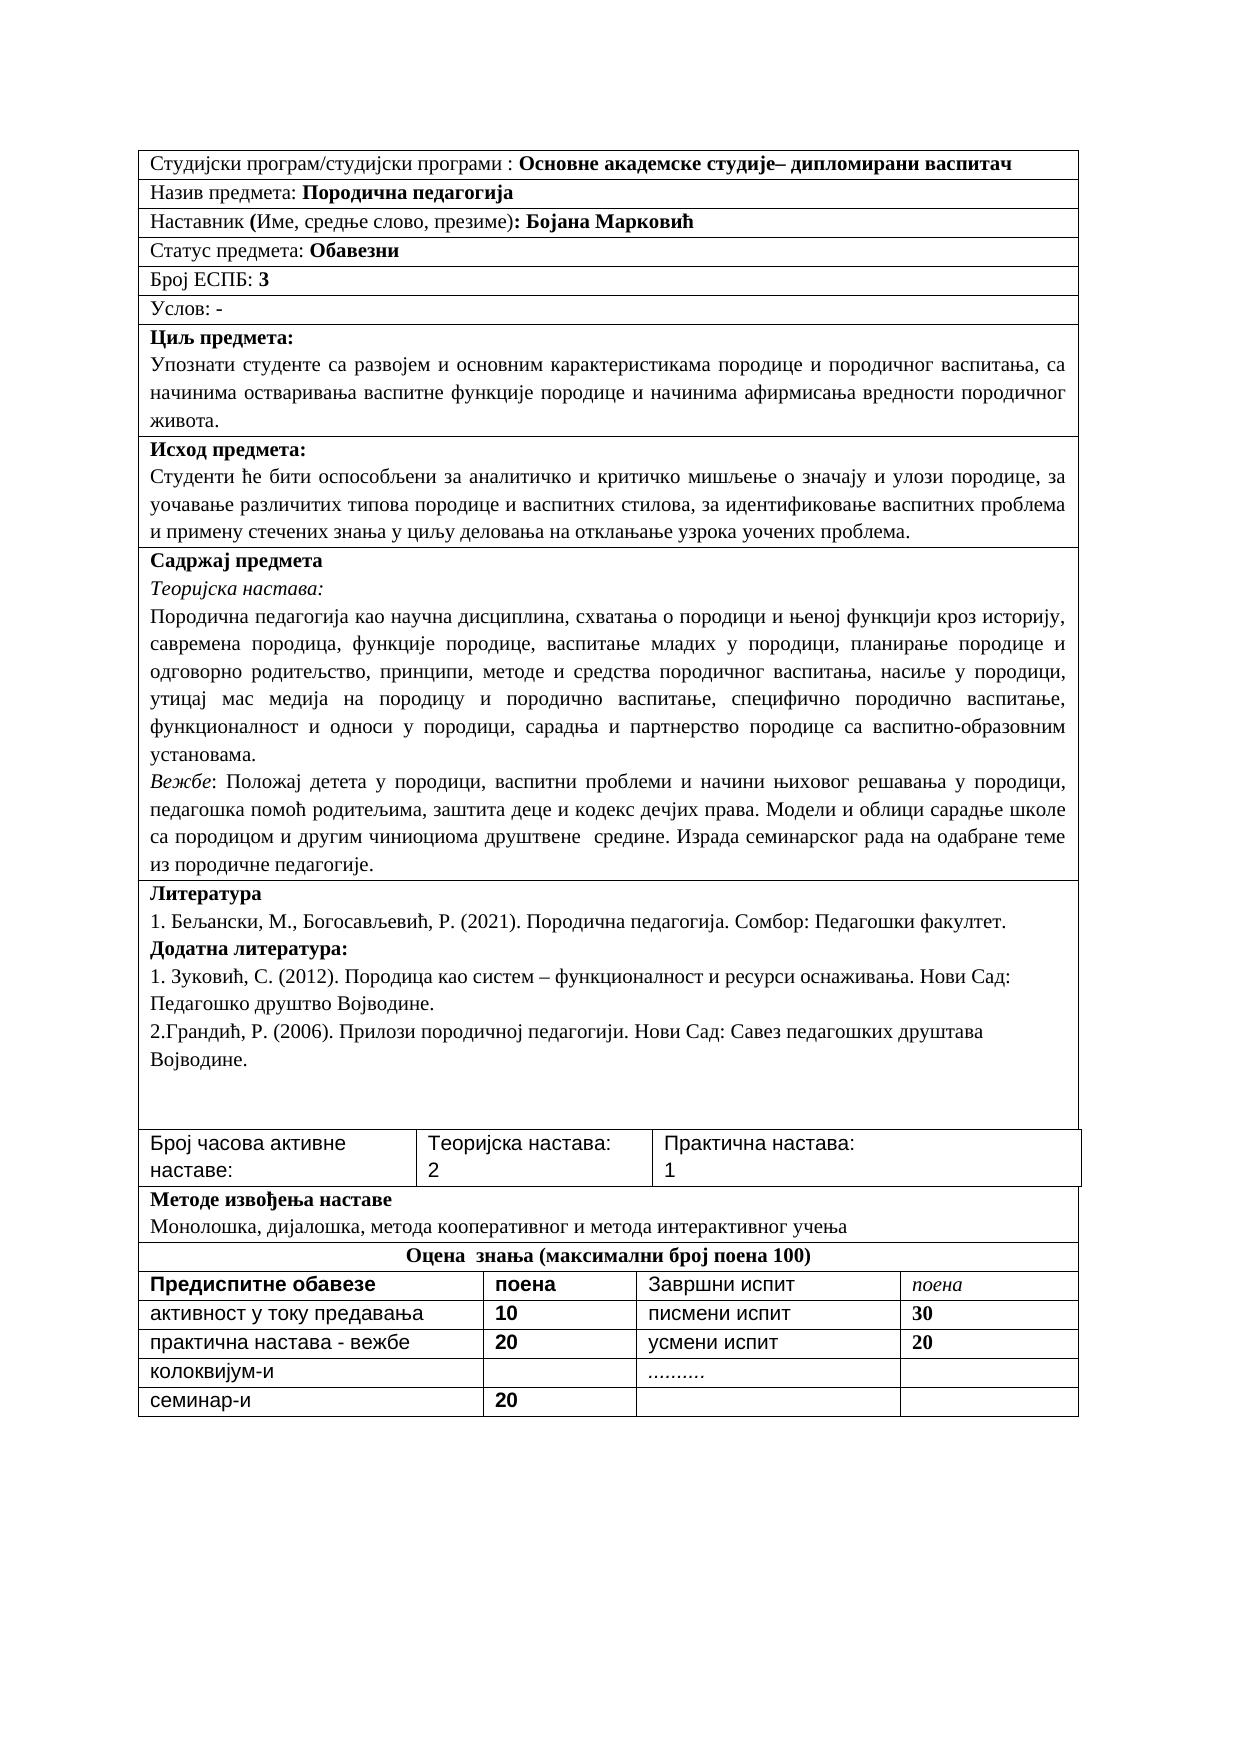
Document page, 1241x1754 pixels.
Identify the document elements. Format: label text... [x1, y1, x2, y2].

table_cell [484, 1359, 636, 1387]
table_cell [901, 1359, 1078, 1387]
table_header Студијски програм/студијски програми : Основне академске студије– дипломирани васпитач [139, 151, 1078, 179]
table_cell усмени испит [637, 1330, 900, 1358]
table_cell Литература 1. Бељански, М., Богосављевић, Р. (2021). Породична педагогија. Сомбор: Педагошки факултет. Додатна литература: 1. Зуковић, С. (2012). Породица као систем – функционалност и ресурси оснаживања. Нови Сад: Педагошко друштво Војводине. 2.Грандић, Р. (2006). Прилози породичној педагогији. Нови Сад: Савез педагошких друштава Војводине. [139, 881, 1078, 1129]
table_cell Теоријска настава: 2 [417, 1130, 652, 1186]
table_cell Оцена знања (максимални број поена 100) [139, 1243, 1078, 1271]
table_cell Циљ предмета: Упознати студенте са развојем и основним карактеристикама породице и породичног васпитања, са начинима остваривања васпитне функције породице и начинима афирмисања вредности породичног живота. [139, 325, 1078, 436]
table_cell Садржај предмета Теоријска настава: Породична педагогија као научна дисциплина, схватања о породици и њеној функцији кроз историју, савремена породица, функције породице, васпитање младих у породици, планирање породице и одговорно родитељство, принципи, методе и средства породичног васпитања, насиље у породици, утицај мас медија на породицу и породично васпитање, специфично породично васпитање, функционалност и односи у породици, сарадња и партнерство породице са васпитно-образовним установама. Вежбе: Положај детета у породици, васпитни проблеми и начини њиховог решавања у породици, педагошка помоћ родитељима, заштита деце и кодекс дечјих права. Модели и облици сарадње школе са породицом и другим чиниоциома друштвене средине. Израда семинарског рада на одабране теме из породичне педагогије. [139, 548, 1078, 880]
table_cell 20 [484, 1330, 636, 1358]
table_cell 30 [901, 1301, 1078, 1329]
table_cell [901, 1388, 1078, 1416]
table_cell активност у току предавања [139, 1301, 483, 1329]
table_cell Број часова активне наставе: [139, 1130, 416, 1186]
table_cell Предиспитне обавезе [139, 1272, 483, 1300]
table_cell колоквијум-и [139, 1359, 483, 1387]
table_cell писмени испит [637, 1301, 900, 1329]
table_cell Број ЕСПБ: 3 [139, 267, 1078, 295]
table_cell семинар-и [139, 1388, 483, 1416]
table_cell Завршни испит [637, 1272, 900, 1300]
table_cell .......... [637, 1359, 900, 1387]
table_cell Статус предмета: Обавезни [139, 238, 1078, 266]
table_cell поена [484, 1272, 636, 1300]
table_cell Практична настава: 1 [653, 1130, 1081, 1186]
table_cell поена [901, 1272, 1078, 1300]
table_cell 10 [484, 1301, 636, 1329]
table_cell 20 [484, 1388, 636, 1416]
table_cell Назив предмета: Породична педагогија [139, 180, 1078, 208]
table_cell практична настава - вежбе [139, 1330, 483, 1358]
table_cell [637, 1388, 900, 1416]
table_cell Наставник (Име, средње слово, презиме): Бојана Марковић [139, 209, 1078, 237]
table_cell Методе извођења наставе Монолошка, дијалошка, метода кооперативног и метода интерактивног учења [139, 1187, 1078, 1242]
table_cell 20 [901, 1330, 1078, 1358]
table_cell Услов: - [139, 296, 1078, 324]
table_cell Исход предмета: Студенти ће бити оспособљени за аналитичко и критичко мишљење о значају и улози породице, за уочавање различитих типова породице и васпитних стилова, за идентификовање васпитних проблема и примену стечених знања у циљу деловања на отклањање узрока уочених проблема. [139, 437, 1078, 547]
